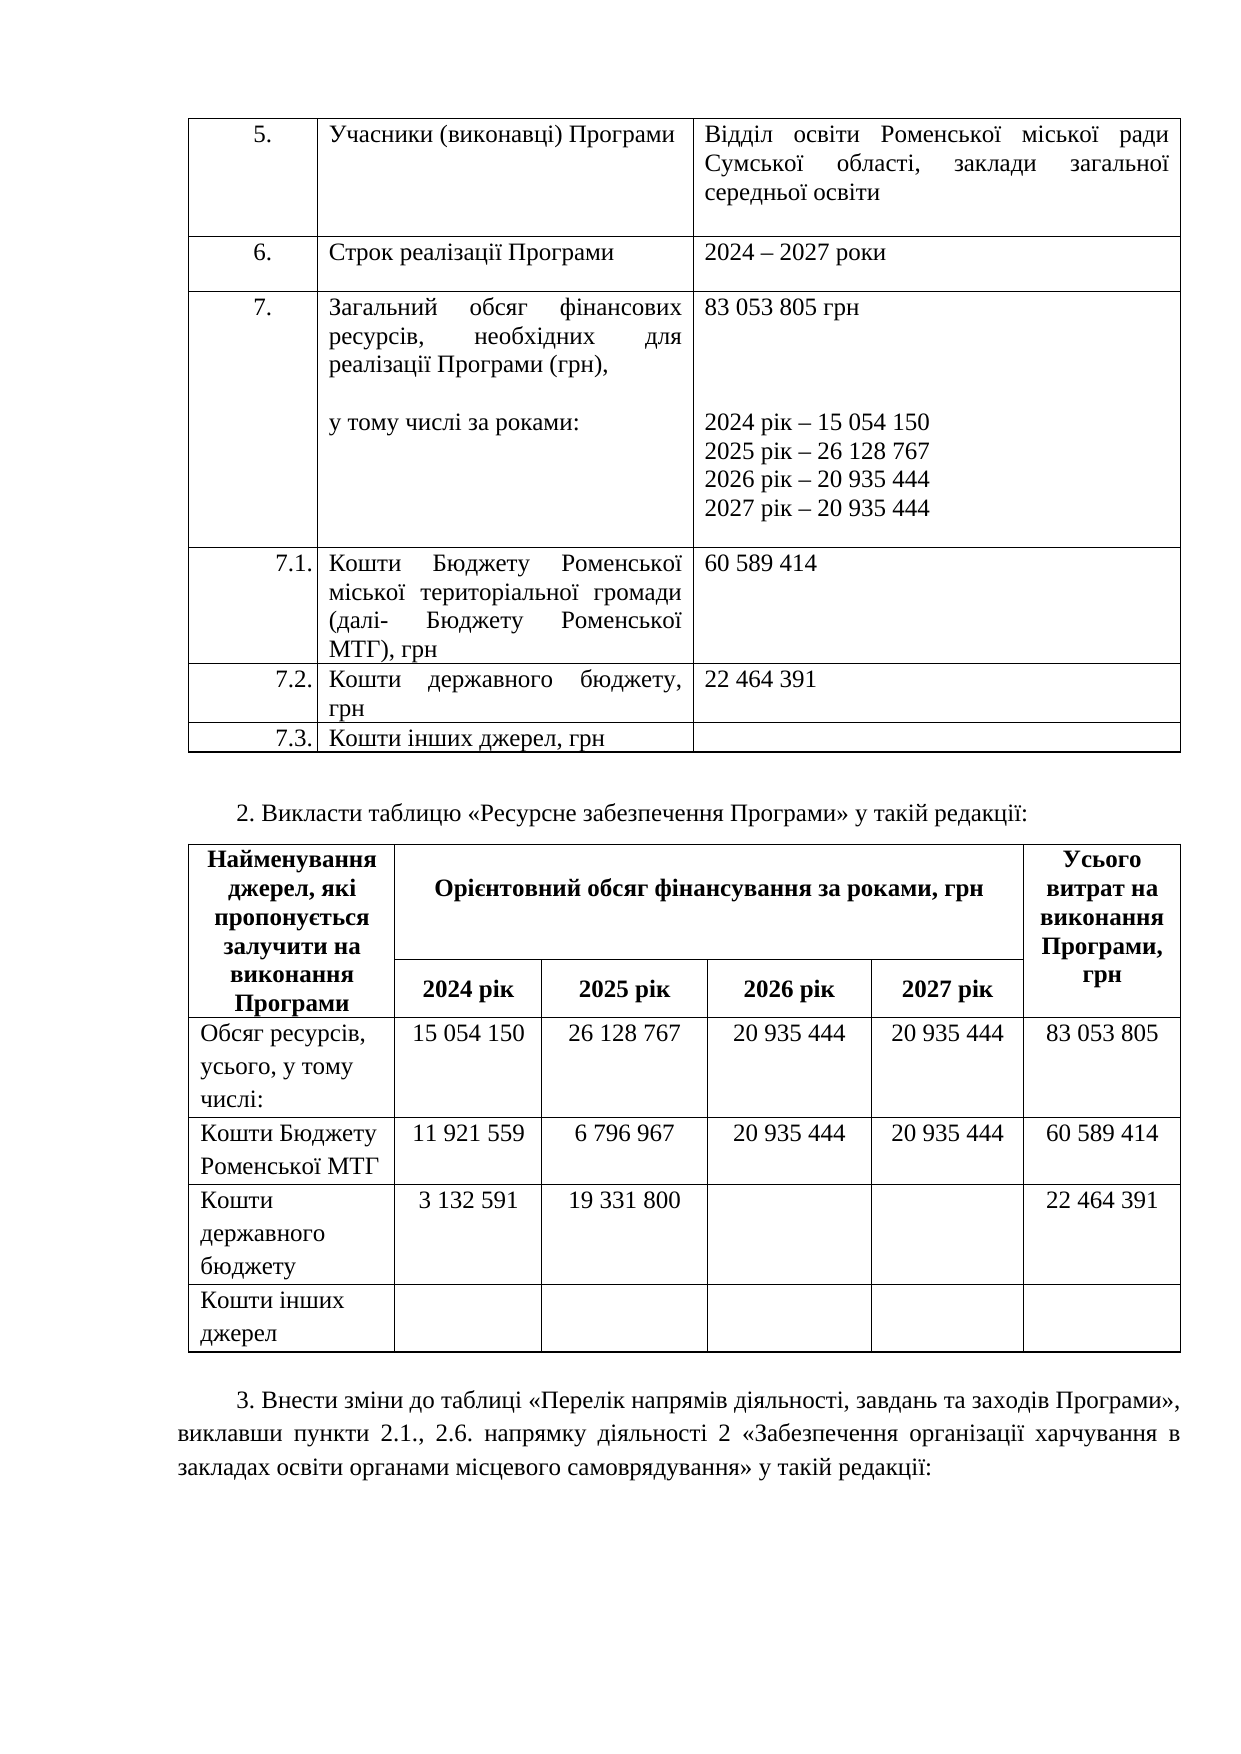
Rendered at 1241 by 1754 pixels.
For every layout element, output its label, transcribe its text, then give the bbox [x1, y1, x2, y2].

table_cell Кошти державного бюджету, грн [318, 664, 693, 722]
table_cell 20 935 444 [872, 1018, 1023, 1117]
table_cell 19 331 800 [542, 1185, 707, 1284]
table_cell 20 935 444 [872, 1118, 1023, 1184]
table_cell [872, 1185, 1023, 1284]
table_cell 11 921 559 [395, 1118, 541, 1184]
table_cell 60 589 414 [694, 548, 1180, 663]
table_cell [189, 548, 317, 663]
table_header Орієнтовний обсяг фінансування за роками, грн [395, 845, 1023, 959]
table_cell 3 132 591 [395, 1185, 541, 1284]
table_cell 83 053 805 грн 2024 рік – 15 054 150 2025 рік – 26 128 767 2026 рік – 20 935 444 2027 рік – 20 935 444 [694, 292, 1180, 547]
table_cell 20 935 444 [708, 1118, 871, 1184]
table_cell 22 464 391 [1024, 1185, 1180, 1284]
table_cell [189, 664, 317, 722]
table_cell [542, 1285, 707, 1351]
table_cell [189, 237, 317, 291]
table_cell 2024 – 2027 роки [694, 237, 1180, 291]
table_cell [708, 1285, 871, 1351]
table_cell 2024 рік [395, 960, 541, 1017]
table_cell Строк реалізації Програми [318, 237, 693, 291]
table_cell 2025 рік [542, 960, 707, 1017]
table_cell [189, 723, 317, 751]
table_cell 20 935 444 [708, 1018, 871, 1117]
table_cell [1024, 1285, 1180, 1351]
table_cell [872, 1285, 1023, 1351]
table_cell [189, 292, 317, 547]
table_cell Учасники (виконавці) Програми [318, 119, 693, 236]
table_cell 83 053 805 [1024, 1018, 1180, 1117]
table_cell Відділ освіти Роменської міської ради Сумської області, заклади загальної середньої освіти [694, 119, 1180, 236]
table_cell [395, 1285, 541, 1351]
text 2. Викласти таблицю «Ресурсне забезпечення Програми» у такій редакції: [177, 798, 1181, 827]
table_cell 15 054 150 [395, 1018, 541, 1117]
table_cell [189, 119, 317, 236]
table_cell Кошти інших джерел, грн [318, 723, 693, 751]
table_cell [708, 1185, 871, 1284]
table_cell Загальний обсяг фінансових ресурсів, необхідних для реалізації Програми (грн), у тому числі за роками: [318, 292, 693, 547]
table_header Найменування джерел, які пропонується залучити на виконання Програми [189, 845, 394, 1017]
table_cell 22 464 391 [694, 664, 1180, 722]
table_cell 6 796 967 [542, 1118, 707, 1184]
table_cell Кошти державного бюджету [189, 1185, 394, 1284]
table_cell 2027 рік [872, 960, 1023, 1017]
table_cell [694, 723, 1180, 751]
table_header Усього витрат на виконання Програми, грн [1024, 845, 1180, 1017]
table_cell Кошти інших джерел [189, 1285, 394, 1351]
table_cell Кошти Бюджету Роменської МТГ [189, 1118, 394, 1184]
table_cell 2026 рік [708, 960, 871, 1017]
table_cell Обсяг ресурсів, усього, у тому числі: [189, 1018, 394, 1117]
table_cell 60 589 414 [1024, 1118, 1180, 1184]
text 3. Внести зміни до таблиці «Перелік напрямів діяльності, завдань та заходів Програми», виклавши пункти 2.1., 2.6. напрямку діяльності 2 «Забезпечення організації харчування в закладах освіти органами місцевого самоврядування» у такій редакції: [177, 1386, 1181, 1480]
table_cell 26 128 767 [542, 1018, 707, 1117]
table_cell Кошти Бюджету Роменської міської територіальної громади (далі- Бюджету Роменської МТГ), грн [318, 548, 693, 663]
